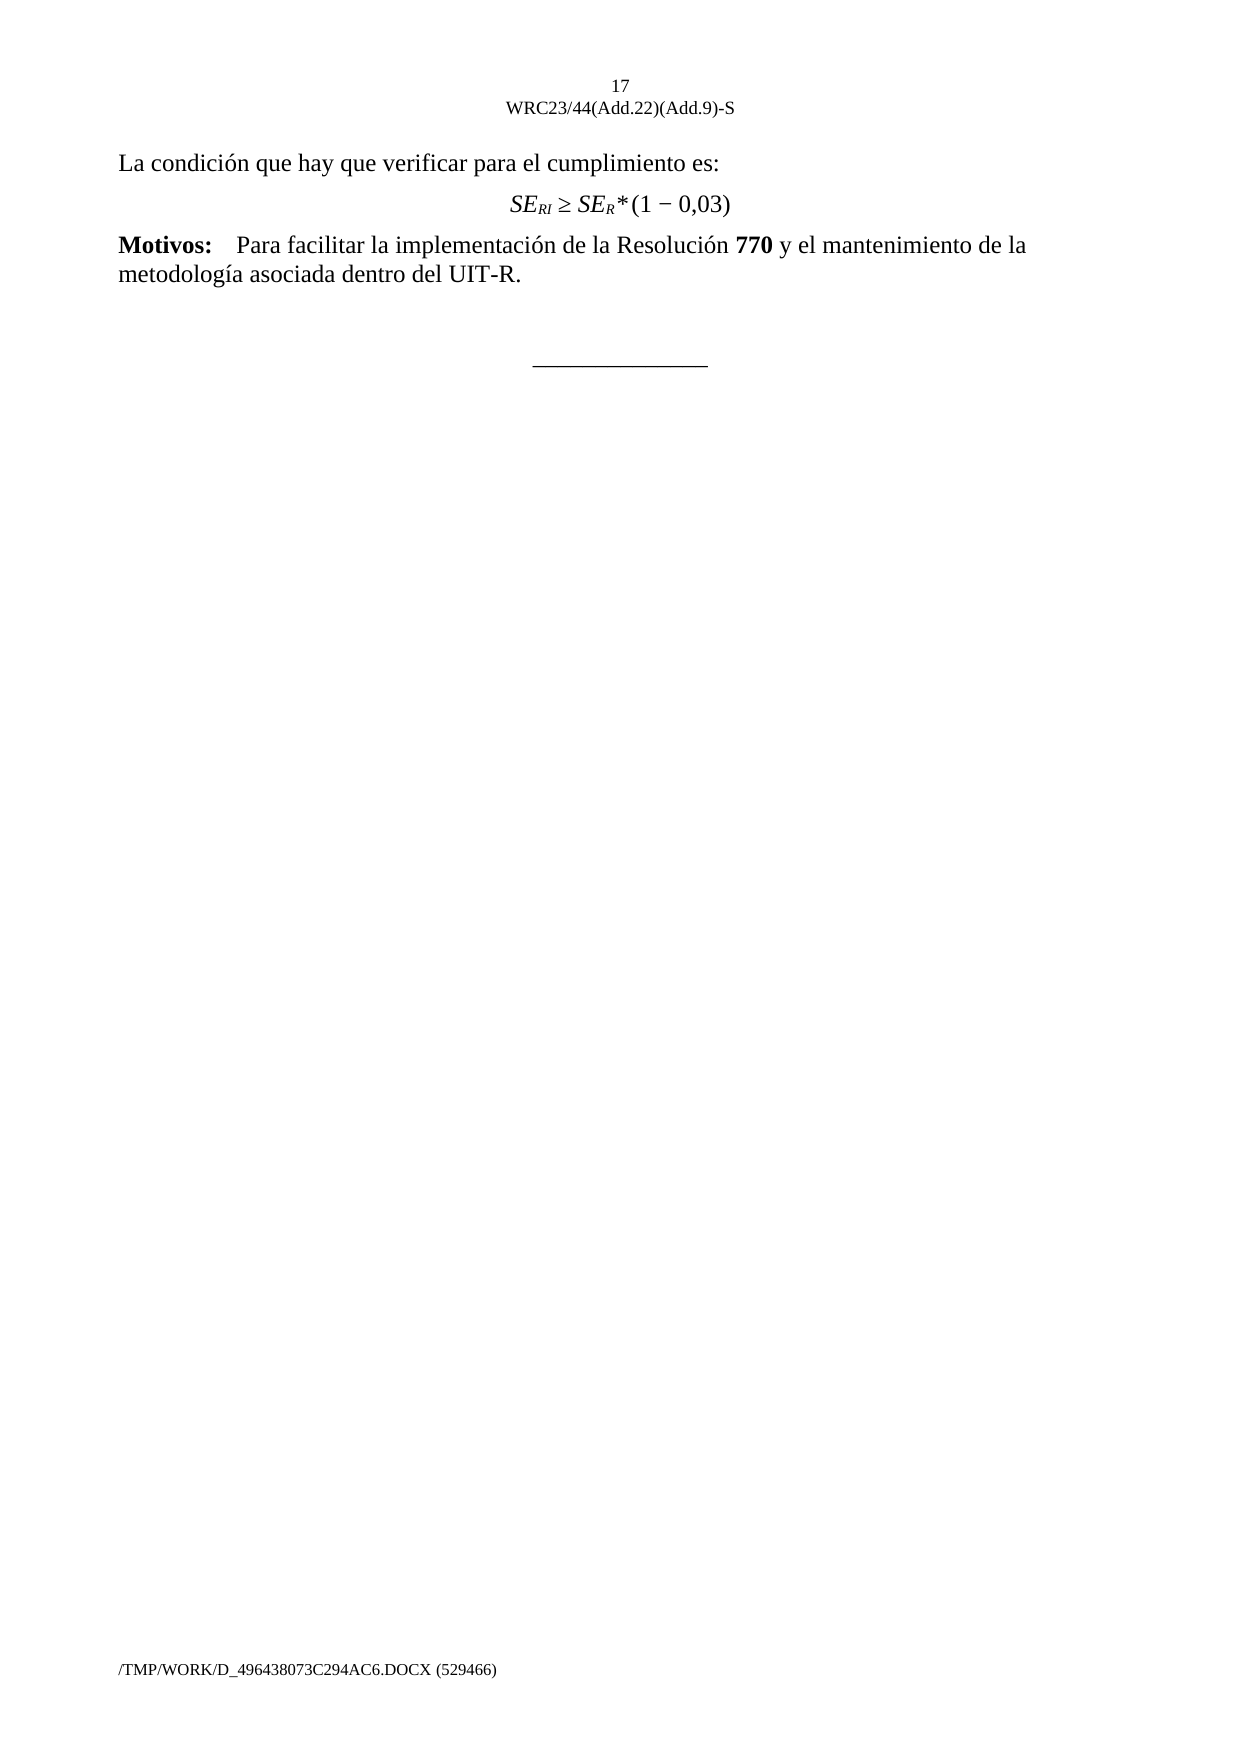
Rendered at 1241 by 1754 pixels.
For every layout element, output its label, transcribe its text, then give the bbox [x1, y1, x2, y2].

text ______________ [118, 341, 1122, 370]
text Motivos: Para facilitar la implementación de la Resolución 770 y el mantenimiento de la metodología asociada dentro del UIT-R. [118, 230, 1122, 288]
